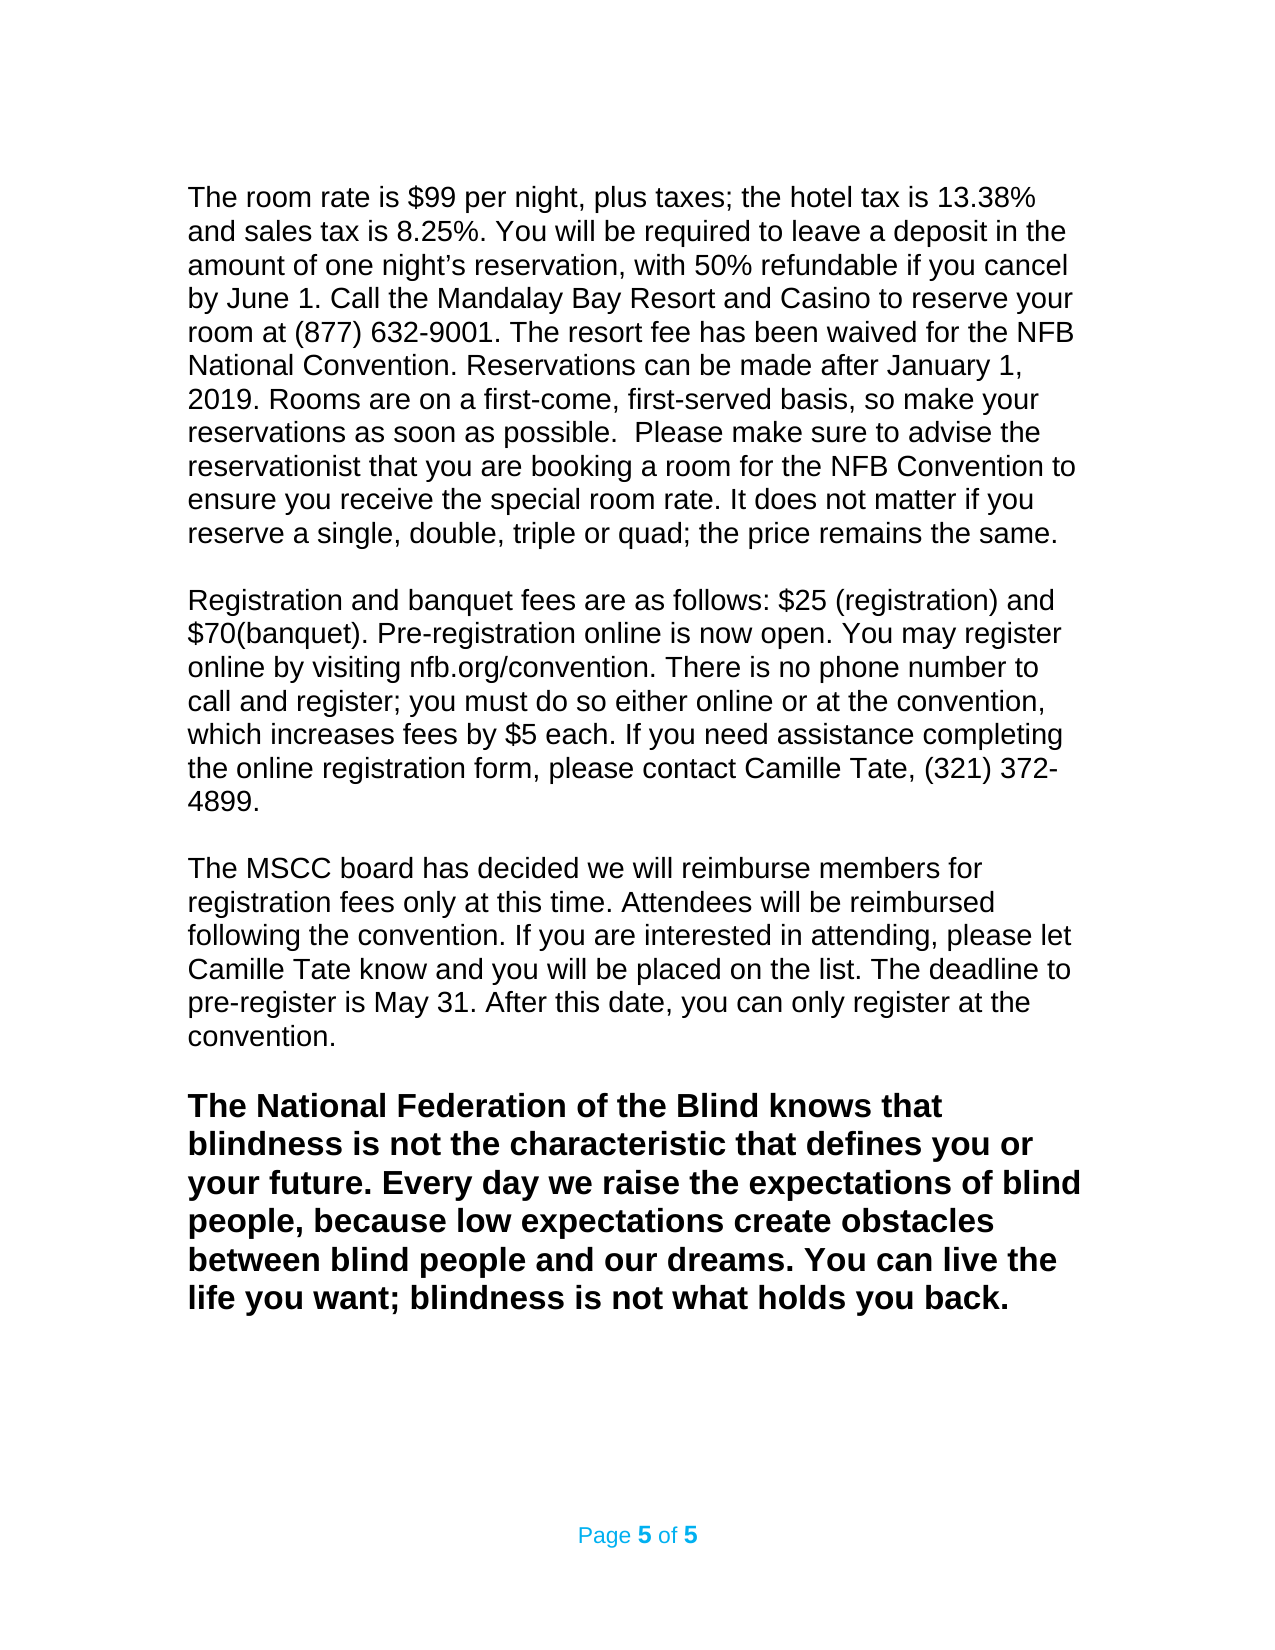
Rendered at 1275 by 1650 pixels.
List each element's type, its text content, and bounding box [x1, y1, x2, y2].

text The room rate is $99 per night, plus taxes; the hotel tax is 13.38% and sales tax is 8.25%. You will be required to leave a deposit in the amount of one night’s reservation, with 50% refundable if you cancel by June 1. Call the Mandalay Bay Resort and Casino to reserve your room at (877) 632-9001. The resort fee has been waived for the NFB National Convention. Reservations can be made after January 1, 2019. Rooms are on a first-come, first-served basis, so make your reservations as soon as possible. Please make sure to advise the reservationist that you are booking a room for the NFB Convention to ensure you receive the special room rate. It does not matter if you reserve a single, double, triple or quad; the price remains the same. [187, 180, 1087, 549]
text The National Federation of the Blind knows that blindness is not the characteristic that defines you or your future. Every day we raise the expectations of blind people, because low expectations create obstacles between blind people and our dreams. You can live the life you want; blindness is not what holds you back. [187, 1086, 1087, 1317]
text The MSCC board has decided we will reimburse members for registration fees only at this time. Attendees will be reimbursed following the convention. If you are interested in attending, please let Camille Tate know and you will be placed on the list. The deadline to pre-register is May 31. After this date, you can only register at the convention. [187, 851, 1087, 1052]
text Registration and banquet fees are as follows: $25 (registration) and $70(banquet). Pre-registration online is now open. You may register online by visiting nfb.org/convention. There is no phone number to call and register; you must do so either online or at the convention, which increases fees by $5 each. If you need assistance completing the online registration form, please contact Camille Tate, (321) 372-4899. [187, 583, 1087, 818]
